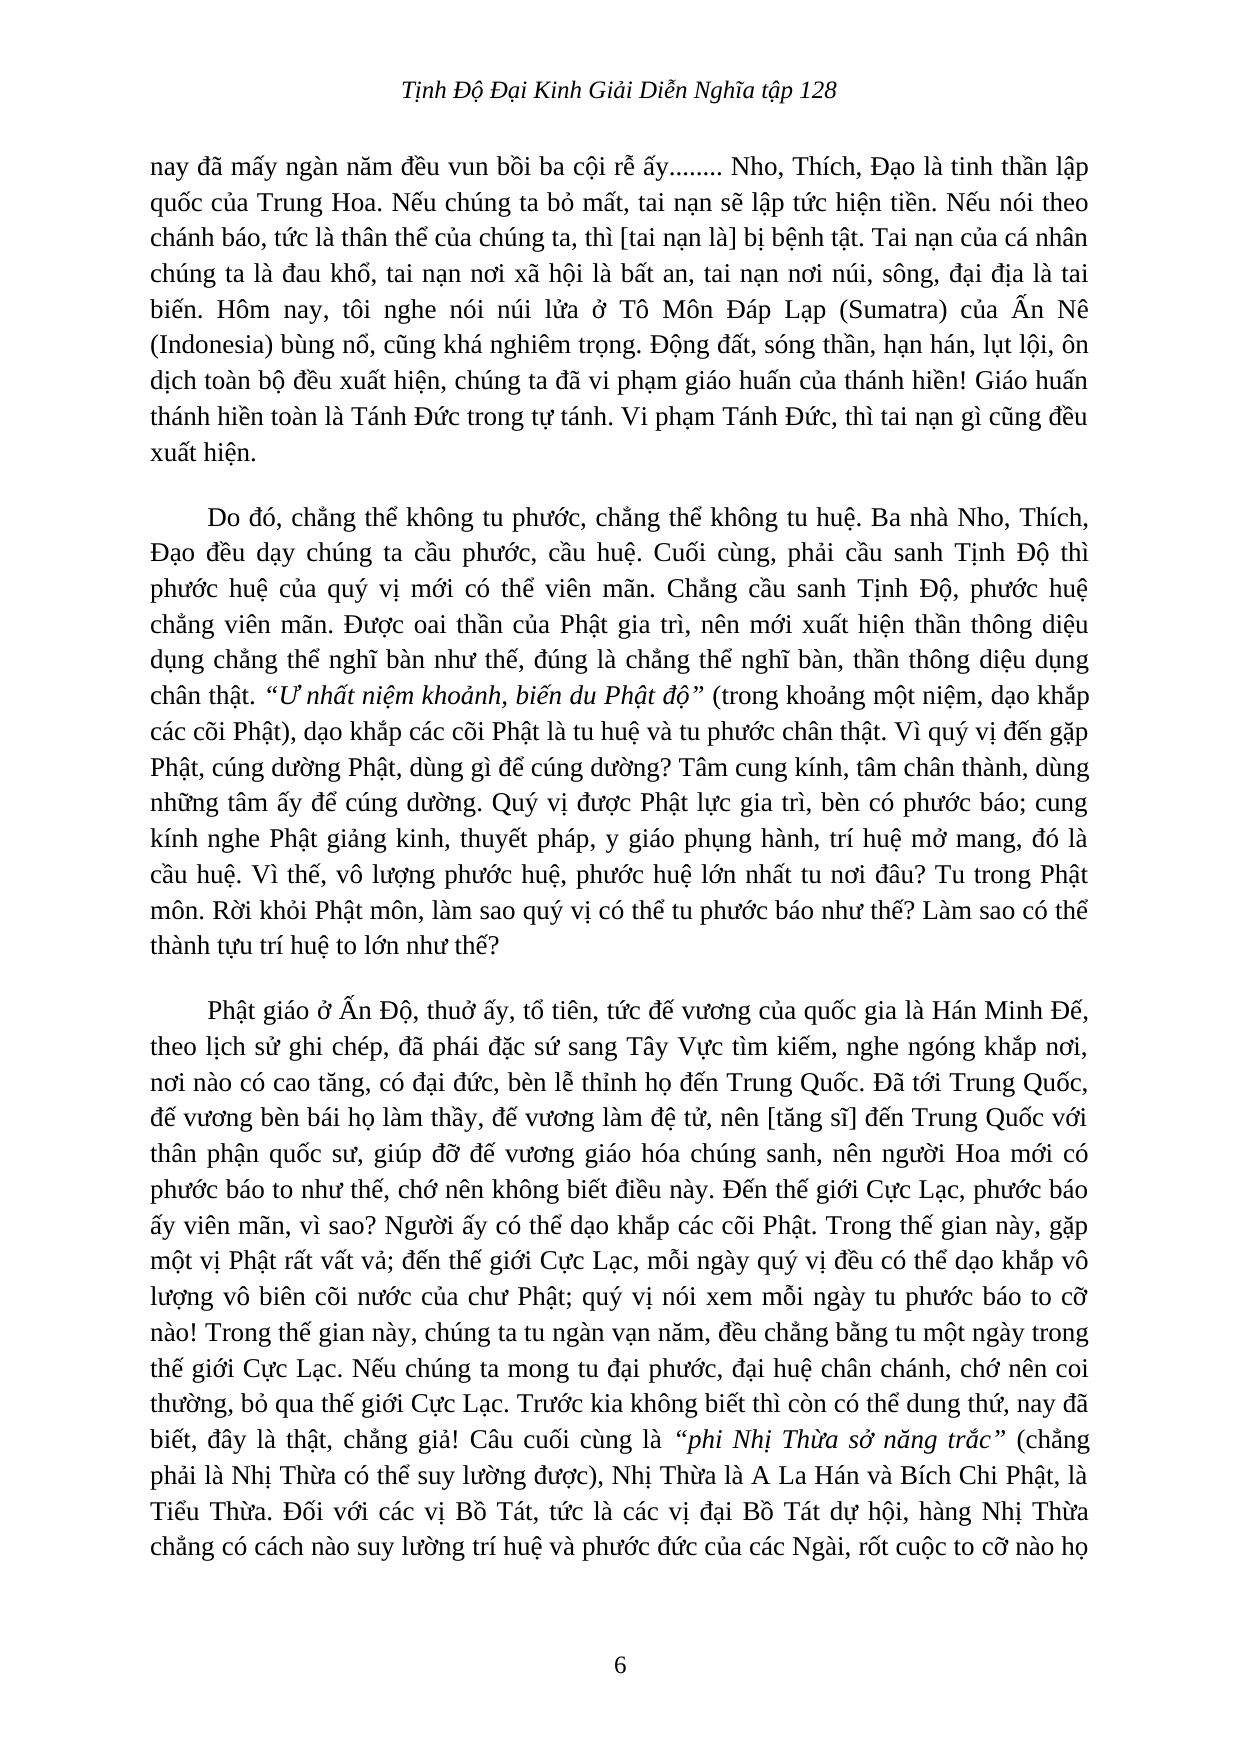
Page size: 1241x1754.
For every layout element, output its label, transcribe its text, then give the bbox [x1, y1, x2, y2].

text Do đó, chẳng thể không tu phước, chẳng thể không tu huệ. Ba nhà Nho, Thích, Đạo đều dạy chúng ta cầu phước, cầu huệ. Cuối cùng, phải cầu sanh Tịnh Độ thì phước huệ của quý vị mới có thể viên mãn. Chẳng cầu sanh Tịnh Độ, phước huệ chẳng viên mãn. Được oai thần của Phật gia trì, nên mới xuất hiện thần thông diệu dụng chẳng thể nghĩ bàn như thế, đúng là chẳng thể nghĩ bàn, thần thông diệu dụng chân thật. “Ư nhất niệm khoảnh, biến du Phật độ” (trong khoảng một niệm, dạo khắp các cõi Phật), dạo khắp các cõi Phật là tu huệ và tu phước chân thật. Vì quý vị đến gặp Phật, cúng dường Phật, dùng gì để cúng dường? Tâm cung kính, tâm chân thành, dùng những tâm ấy để cúng dường. Quý vị được Phật lực gia trì, bèn có phước báo; cung kính nghe Phật giảng kinh, thuyết pháp, y giáo phụng hành, trí huệ mở mang, đó là cầu huệ. Vì thế, vô lượng phước huệ, phước huệ lớn nhất tu nơi đâu? Tu trong Phật môn. Rời khỏi Phật môn, làm sao quý vị có thể tu phước báo như thế? Làm sao có thể thành tựu trí huệ to lớn như thế? [150, 501, 1090, 961]
text Vì lẽ đó, tu hành phải tìm được cội rễ. Không tu từ cội rễ, hiệu quả chẳng lớn, dùng bất cứ đường lối nào cũng đều chẳng [có hiệu quả] to lớn. Cội rễ là gì? [Cội rễ của] pháp thế gian và xuất thế gian đều là hiếu đạo, hiếu thuận cha mẹ; vì thế, chúng ta là người tu hành chân chánh thì phải khởi sự từ chỗ này! Người nếu chẳng hiếu thảo với cha mẹ, cũng giống như là đức hạnh của quý vị thiếu căn bản. Trong hai câu đầu của Tịnh Nghiệp Tam Phước, đức Phật dạy chúng ta: “Hiếu dưỡng phụ mẫu, phụng sự sư trưởng”, vì sao? Chúng ta có được thân mạng từ cha mẹ, do cha mẹ ban cho chúng ta. Huệ mạng của chúng ta do thầy mà có, thầy giúp chúng ta phá mê khai ngộ. Quý vị thấy một đằng là hiếu, hiếu thảo với cha mẹ; một đằng là kính, kính trọng thầy, tôn sư trọng đạo. Người Hoa rất coi trọng thầy, coi thầy chẳng khác gì cha mẹ của chính mình. Quý vị có thể đọc điều này từ sách Nghi Lễ và Lễ Ký. Trong xã hội, nếu ai nấy đều là hiếu tử, mỗi người đều là học trò ngoan, xã hội sẽ an tường, hòa bình, nơi ấy chẳng có tai nạn. Đúng là mưa hòa, gió thuận, trúng mùa, nhân dân an lạc, nhà nhà hạnh phúc mỹ mãn, thật đấy, chẳng giả đâu nhé! Chỉ cần tu tốt đẹp hai cội rễ ấy! Phật, Bồ Tát, thánh hiền đã nêu ra giềng mối ấy, thực hiện lòng hiếu thảo đối với cha mẹ như thế nào? Chúng ta có thể thực hiện tốt đẹp Đệ Tử Quy thì không chỉ là có thể hiếu thân, mà còn là tôn sư tốt đẹp. Nếu lại có thể thực hiện Cảm Ứng Thiên, cội rễ càng sâu hơn! Cảm Ứng Thiên giúp cho cội rễ của quý vị sâu hơn. Thập Thiện Nghiệp có thể giúp cho cội rễ ấy trở thành căn bản để thành Phật, căn cội càng sâu hơn. Chúng ta suy nghĩ sẽ thấy [các cội rễ đó] trọng yếu dường ấy! Trung Quốc từ xưa tới nay đã mấy ngàn năm đều vun bồi ba cội rễ ấy........ Nho, Thích, Đạo là tinh thần lập quốc của Trung Hoa. Nếu chúng ta bỏ mất, tai nạn sẽ lập tức hiện tiền. Nếu nói theo chánh báo, tức là thân thể của chúng ta, thì [tai nạn là] bị bệnh tật. Tai nạn của cá nhân chúng ta là đau khổ, tai nạn nơi xã hội là bất an, tai nạn nơi núi, sông, đại địa là tai biến. Hôm nay, tôi nghe nói núi lửa ở Tô Môn Đáp Lạp (Sumatra) của Ấn Nê (Indonesia) bùng nổ, cũng khá nghiêm trọng. Động đất, sóng thần, hạn hán, lụt lội, ôn dịch toàn bộ đều xuất hiện, chúng ta đã vi phạm giáo huấn của thánh hiền! Giáo huấn thánh hiền toàn là Tánh Đức trong tự tánh. Vi phạm Tánh Đức, thì tai nạn gì cũng đều xuất hiện. [150, 150, 1090, 467]
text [150, 994, 1090, 1561]
